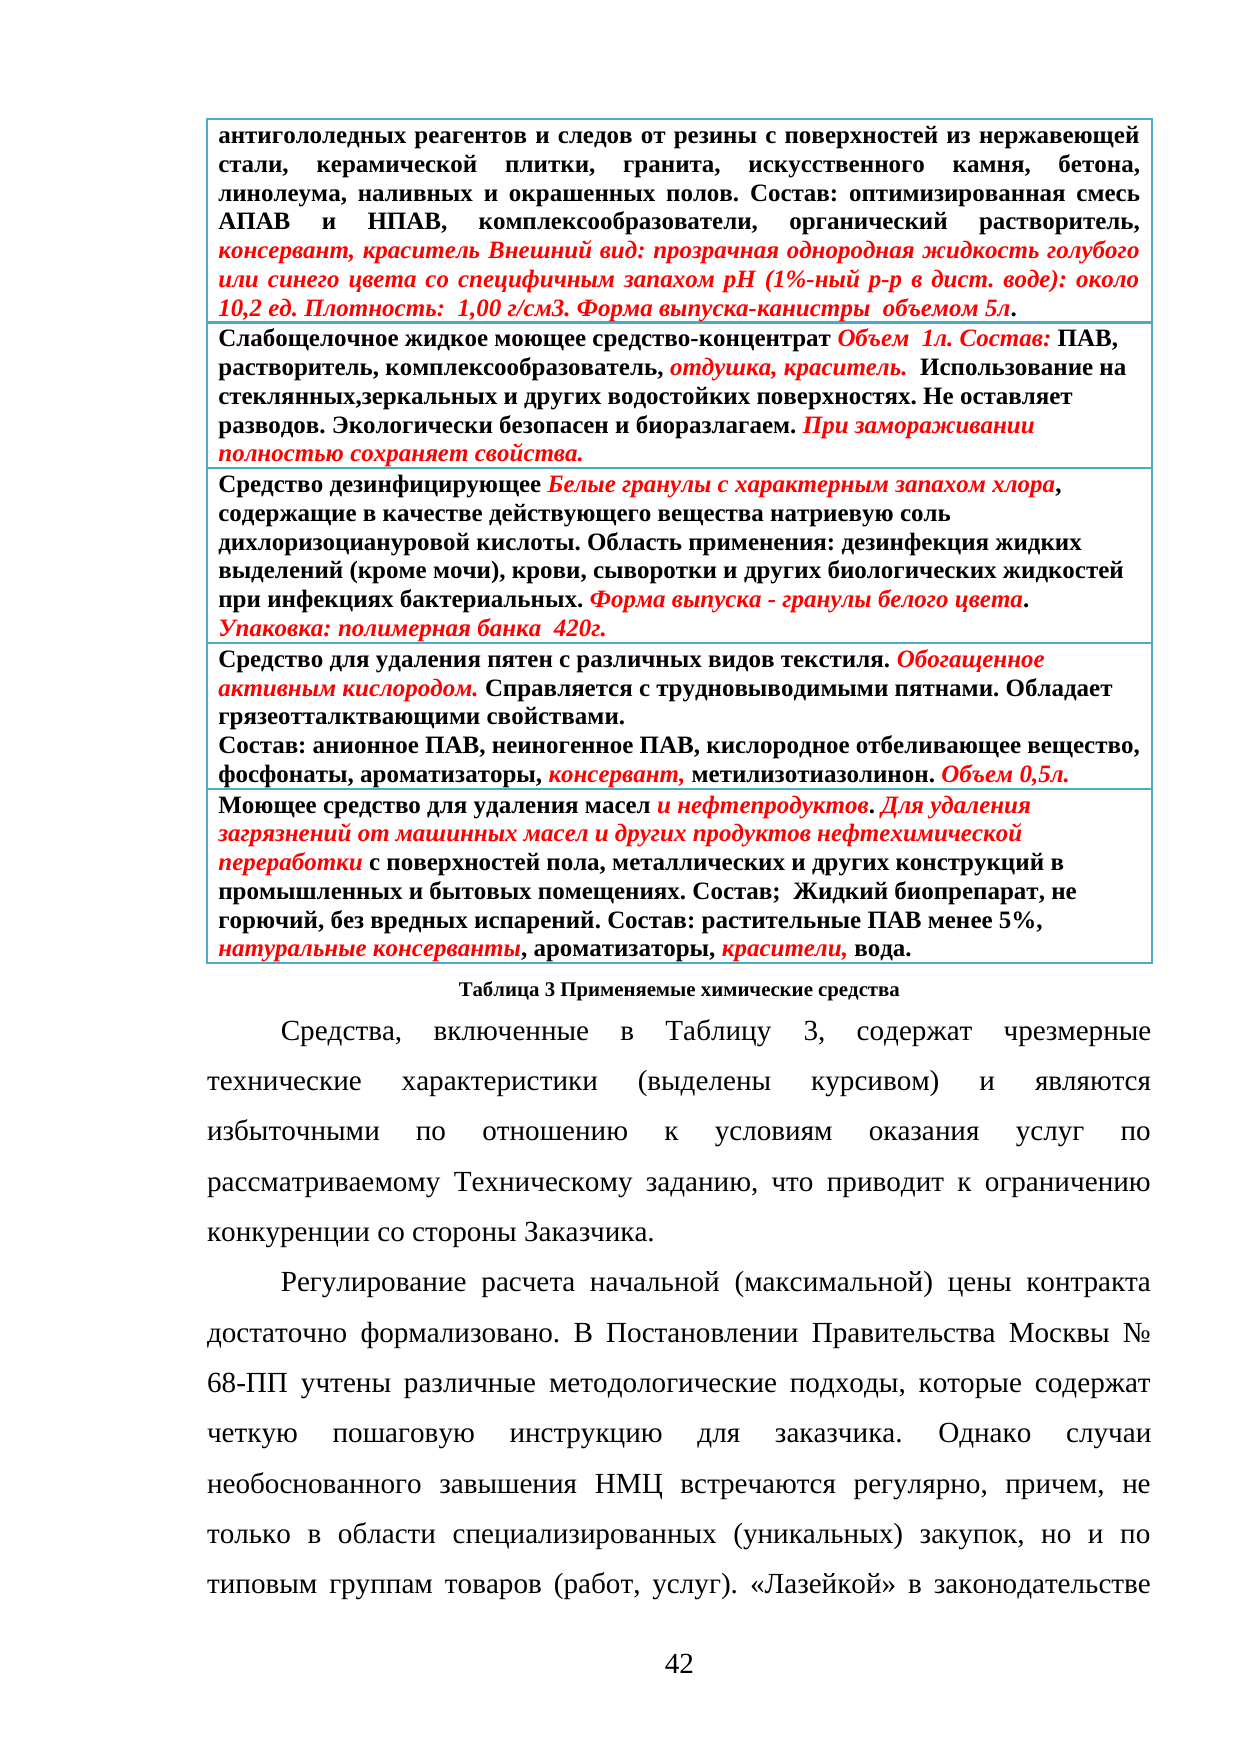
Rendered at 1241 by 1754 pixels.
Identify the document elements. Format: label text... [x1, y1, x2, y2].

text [207, 1264, 1152, 1600]
text Средства, включенные в Таблицу 3, содержат чрезмерные технические характеристики (выделены курсивом) и являются избыточными по отношению к условиям оказания услуг по рассматриваемому Техническому заданию, что приводит к ограничению конкуренции со стороны Заказчика. [207, 1013, 1152, 1248]
table_cell Моющее средство для удаления масел и нефтепродуктов. Для удаления загрязнений от машинных масел и других продуктов нефтехимической переработки с поверхностей пола, металлических и других конструкций в промышленных и бытовых помещениях. Состав; Жидкий биопрепарат, не горючий, без вредных испарений. Состав: растительные ПАВ менее 5%, натуральные консерванты, ароматизаторы, красители, вода. [208, 790, 1151, 962]
table_cell Средство для удаления пятен с различных видов текстиля. Обогащенное активным кислородом. Справляется с трудновыводимыми пятнами. Обладает грязеотталктвающими свойствами. Состав: анионное ПАВ, неиногенное ПАВ, кислородное отбеливающее вещество, фосфонаты, ароматизаторы, консервант, метилизотиазолинон. Объем 0,5л. [208, 644, 1151, 788]
table_cell Средство дезинфицирующее Белые гранулы с характерным запахом хлора, содержащие в качестве действующего вещества натриевую соль дихлоризоциануровой кислоты. Область применения: дезинфекция жидких выделений (кроме мочи), крови, сыворотки и других биологических жидкостей при инфекциях бактериальных. Форма выпуска - гранулы белого цвета. Упаковка: полимерная банка 420г. [208, 469, 1151, 642]
text Таблица 3 Применяемые химические средства [207, 977, 1152, 1001]
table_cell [208, 120, 1151, 321]
table_cell Слабощелочное жидкое моющее средство-концентрат Объем 1л. Состав: ПАВ, растворитель, комплексообразователь, отдушка, краситель. Использование на стеклянных,зеркальных и других водостойких поверхностях. Не оставляет разводов. Экологически безопасен и биоразлагаем. При замораживании полностью сохраняет свойства. [208, 324, 1151, 467]
